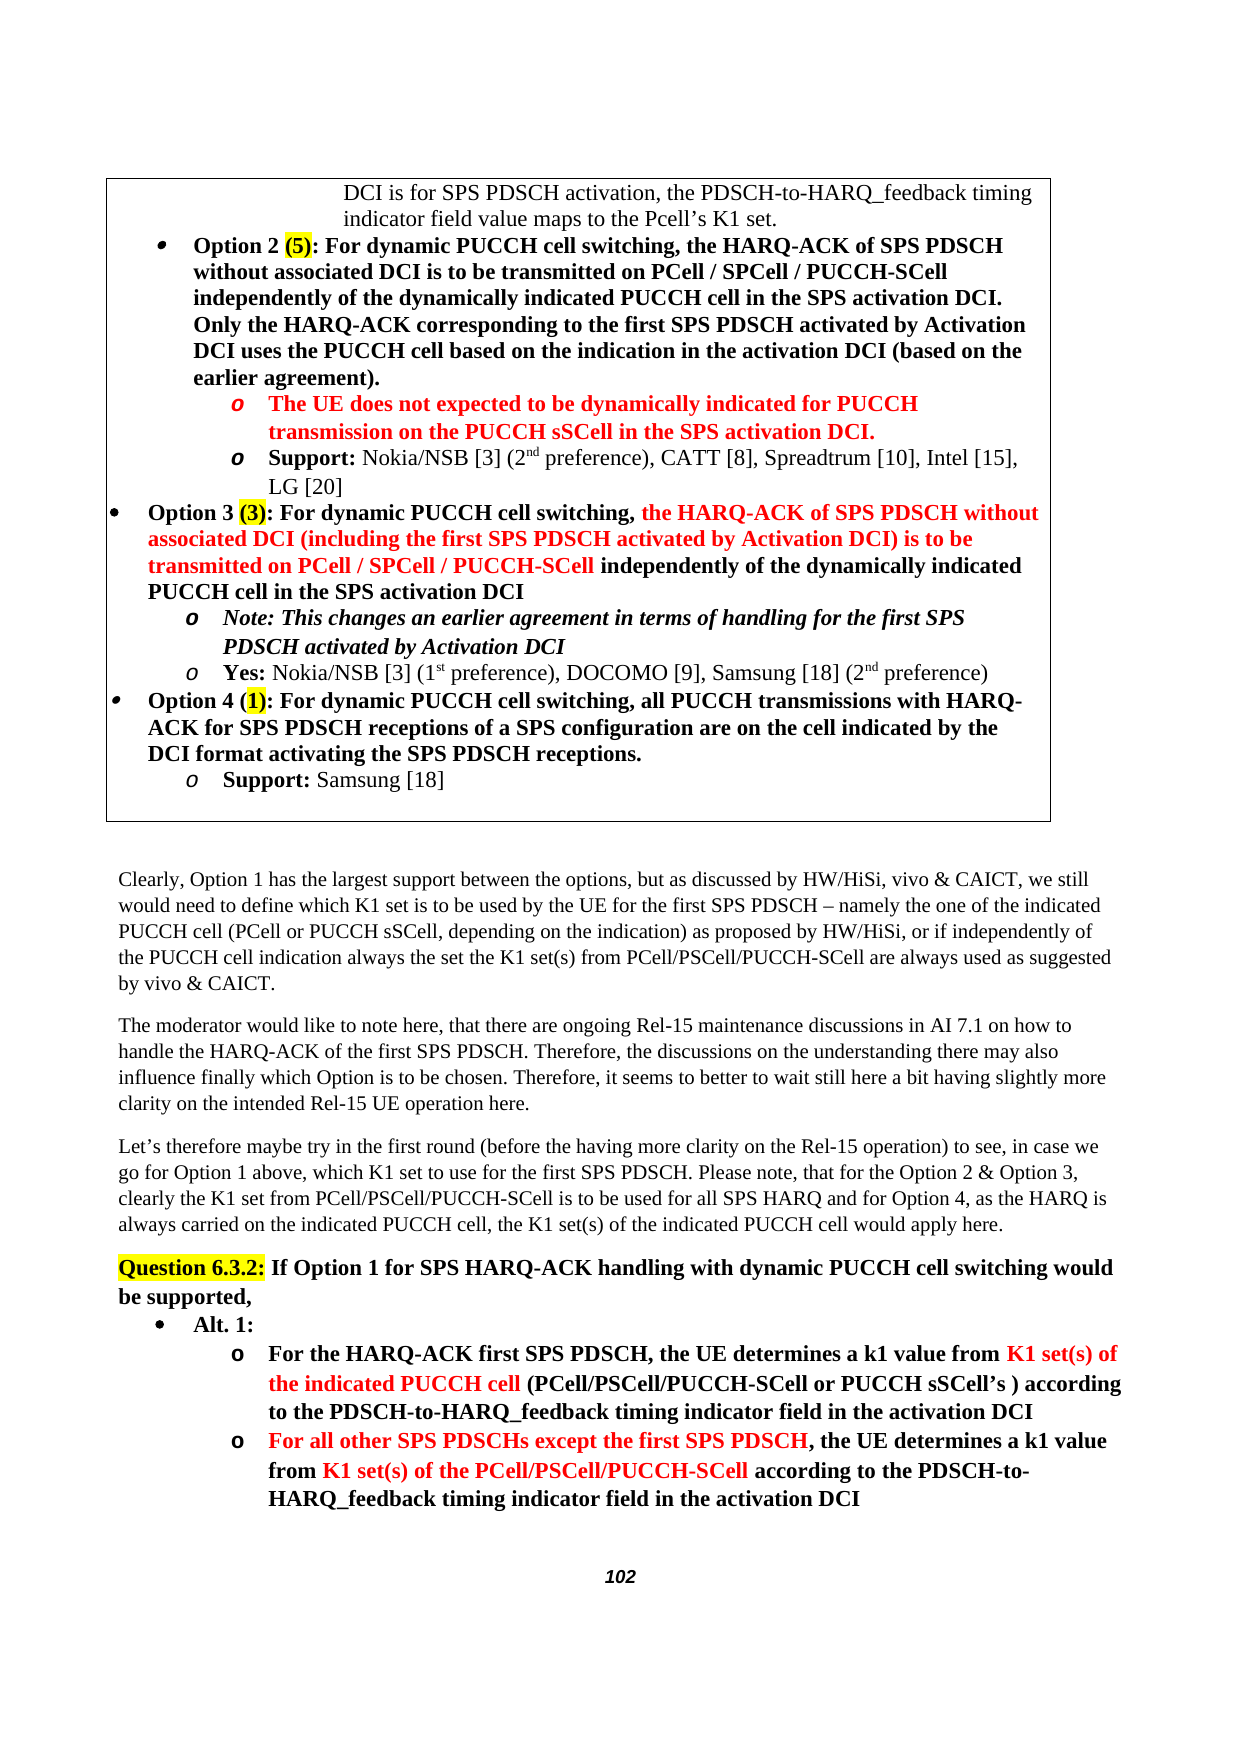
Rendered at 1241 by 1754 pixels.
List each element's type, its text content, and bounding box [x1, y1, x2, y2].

text Clearly, Option 1 has the largest support between the options, but as discussed by HW/HiSi, vivo & CAICT, we still would need to define which K1 set is to be used by the UE for the first SPS PDSCH – namely the one of the indicated PUCCH cell (PCell or PUCCH sSCell, depending on the indication) as proposed by HW/HiSi, or if independently of the PUCCH cell indication always the set the K1 set(s) from PCell/PSCell/PUCCH-SCell are always used as suggested by vivo & CAICT. [118, 867, 1122, 995]
list For the HARQ-ACK first SPS PDSCH, the UE determines a k1 value from K1 set(s) of the indicated PUCCH cell (PCell/PSCell/PUCCH-SCell or PUCCH sSCell’s ) according to the PDSCH-to-HARQ_feedback timing indicator field in the activation DCI [231, 1339, 1122, 1425]
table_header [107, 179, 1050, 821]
list Alt. 1: [156, 1311, 1122, 1337]
text Question 6.3.2: If Option 1 for SPS HARQ-ACK handling with dynamic PUCCH cell switching would be supported, [118, 1254, 1122, 1309]
text Let’s therefore maybe try in the first round (before the having more clarity on the Rel-15 operation) to see, in case we go for Option 1 above, which K1 set to use for the first SPS PDSCH. Please note, that for the Option 2 & Option 3, clearly the K1 set from PCell/PSCell/PUCCH-SCell is to be used for all SPS HARQ and for Option 4, as the HARQ is always carried on the indicated PUCCH cell, the K1 set(s) of the indicated PUCCH cell would apply here. [118, 1134, 1122, 1236]
list For all other SPS PDSCHs except the first SPS PDSCH, the UE determines a k1 value from K1 set(s) of the PCell/PSCell/PUCCH-SCell according to the PDSCH-to-HARQ_feedback timing indicator field in the activation DCI [231, 1427, 1122, 1512]
text The moderator would like to note here, that there are ongoing Rel-15 maintenance discussions in AI 7.1 on how to handle the HARQ-ACK of the first SPS PDSCH. Therefore, the discussions on the understanding there may also influence finally which Option is to be chosen. Therefore, it seems to better to wait still here a bit having slightly more clarity on the intended Rel-15 UE operation here. [118, 1013, 1122, 1115]
